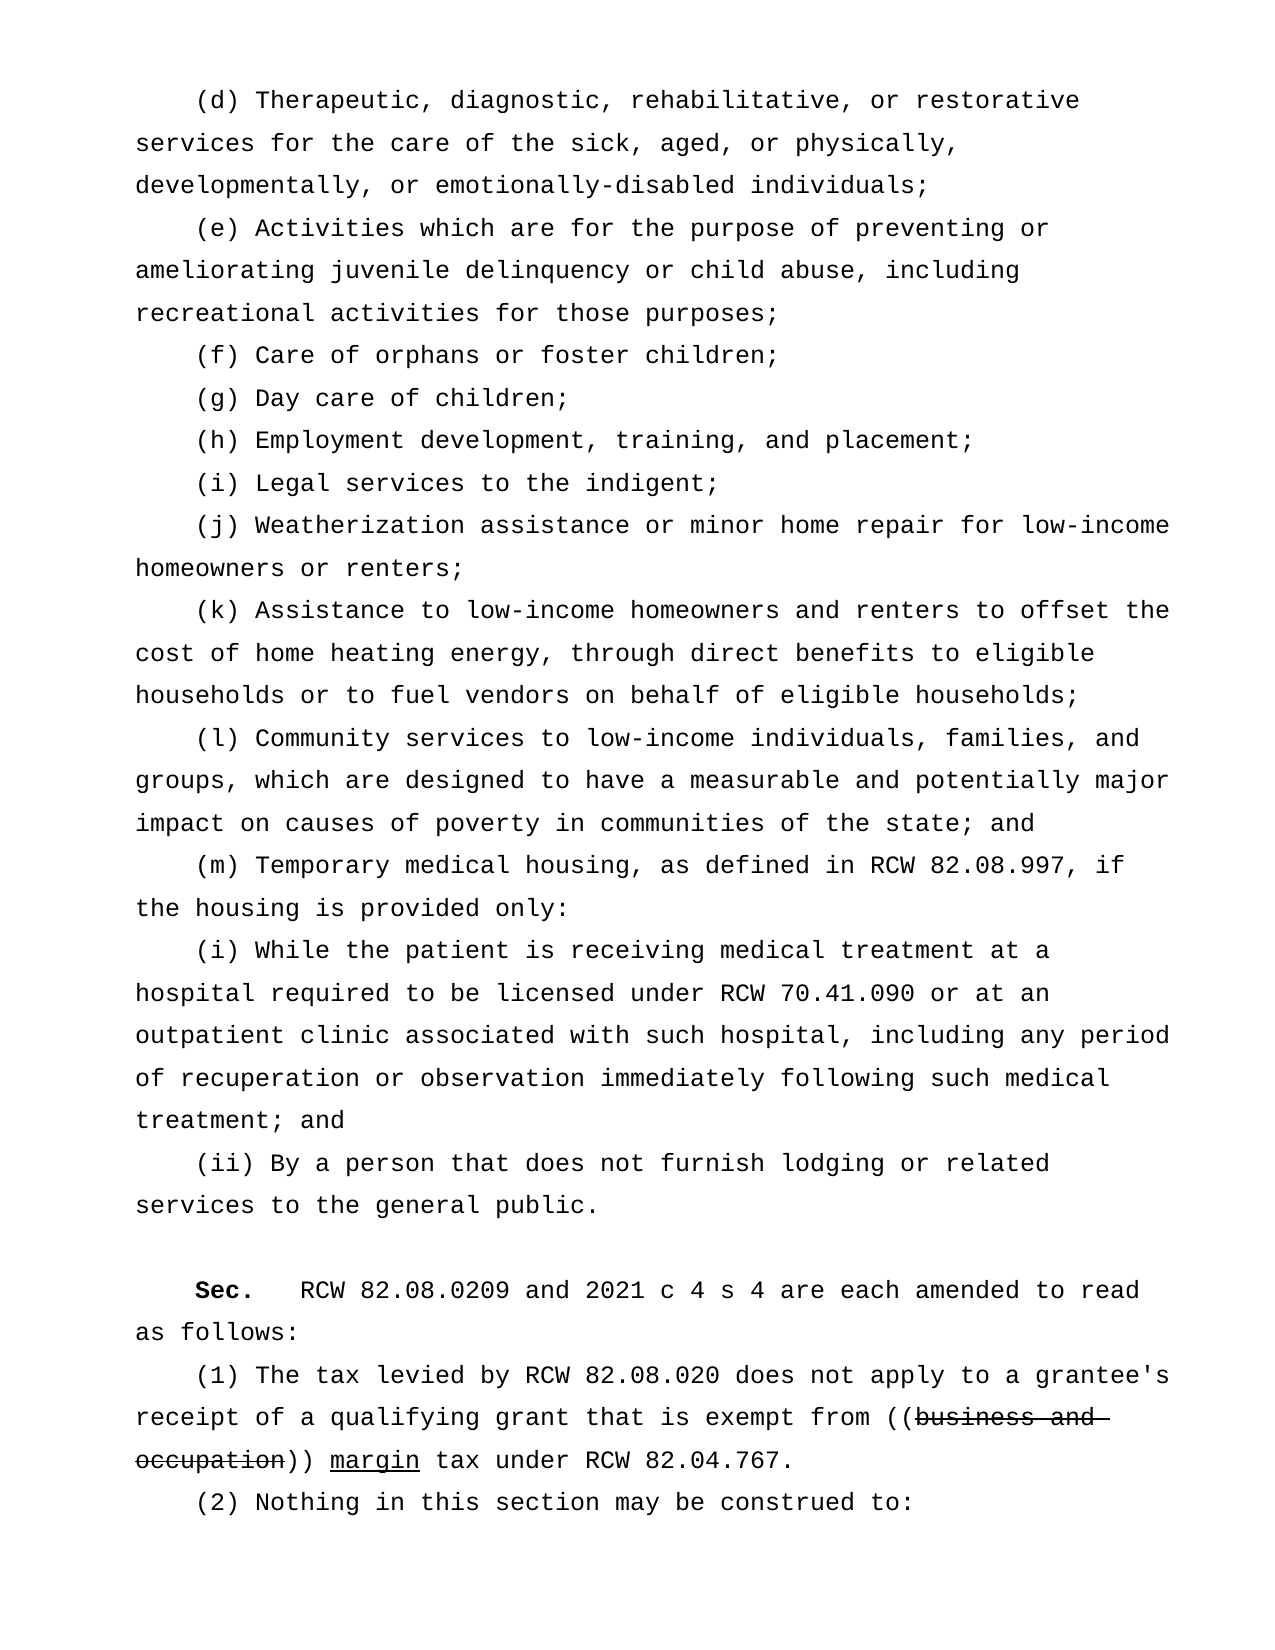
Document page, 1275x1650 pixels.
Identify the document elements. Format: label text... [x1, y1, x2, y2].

text (i) While the patient is receiving medical treatment at a hospital required to be licensed under RCW 70.41.090 or at an outpatient clinic associated with such hospital, including any period of recuperation or observation immediately following such medical treatment; and [135, 925, 1170, 1137]
text Sec. RCW 82.08.0209 and 2021 c 4 s 4 are each amended to read as follows: [135, 1264, 1170, 1349]
text (k) Assistance to low-income homeowners and renters to offset the cost of home heating energy, through direct benefits to eligible households or to fuel vendors on behalf of eligible households; [135, 585, 1170, 712]
text (1) The tax levied by RCW 82.08.020 does not apply to a grantee's receipt of a qualifying grant that is exempt from ((business and occupation)) margin tax under RCW 82.04.767. [135, 1349, 1170, 1477]
text (e) Activities which are for the purpose of preventing or ameliorating juvenile delinquency or child abuse, including recreational activities for those purposes; [135, 202, 1170, 330]
text (2) Nothing in this section may be construed to: [135, 1477, 1170, 1519]
text (d) Therapeutic, diagnostic, rehabilitative, or restorative services for the care of the sick, aged, or physically, developmentally, or emotionally-disabled individuals; [135, 75, 1170, 202]
text (m) Temporary medical housing, as defined in RCW 82.08.997, if the housing is provided only: [135, 840, 1170, 925]
text (h) Employment development, training, and placement; [135, 415, 1170, 457]
text (ii) By a person that does not furnish lodging or related services to the general public. [135, 1137, 1170, 1222]
text (j) Weatherization assistance or minor home repair for low-income homeowners or renters; [135, 500, 1170, 585]
text (l) Community services to low-income individuals, families, and groups, which are designed to have a measurable and potentially major impact on causes of poverty in communities of the state; and [135, 712, 1170, 840]
text (f) Care of orphans or foster children; [135, 330, 1170, 372]
text (g) Day care of children; [135, 372, 1170, 415]
text (i) Legal services to the indigent; [135, 457, 1170, 500]
